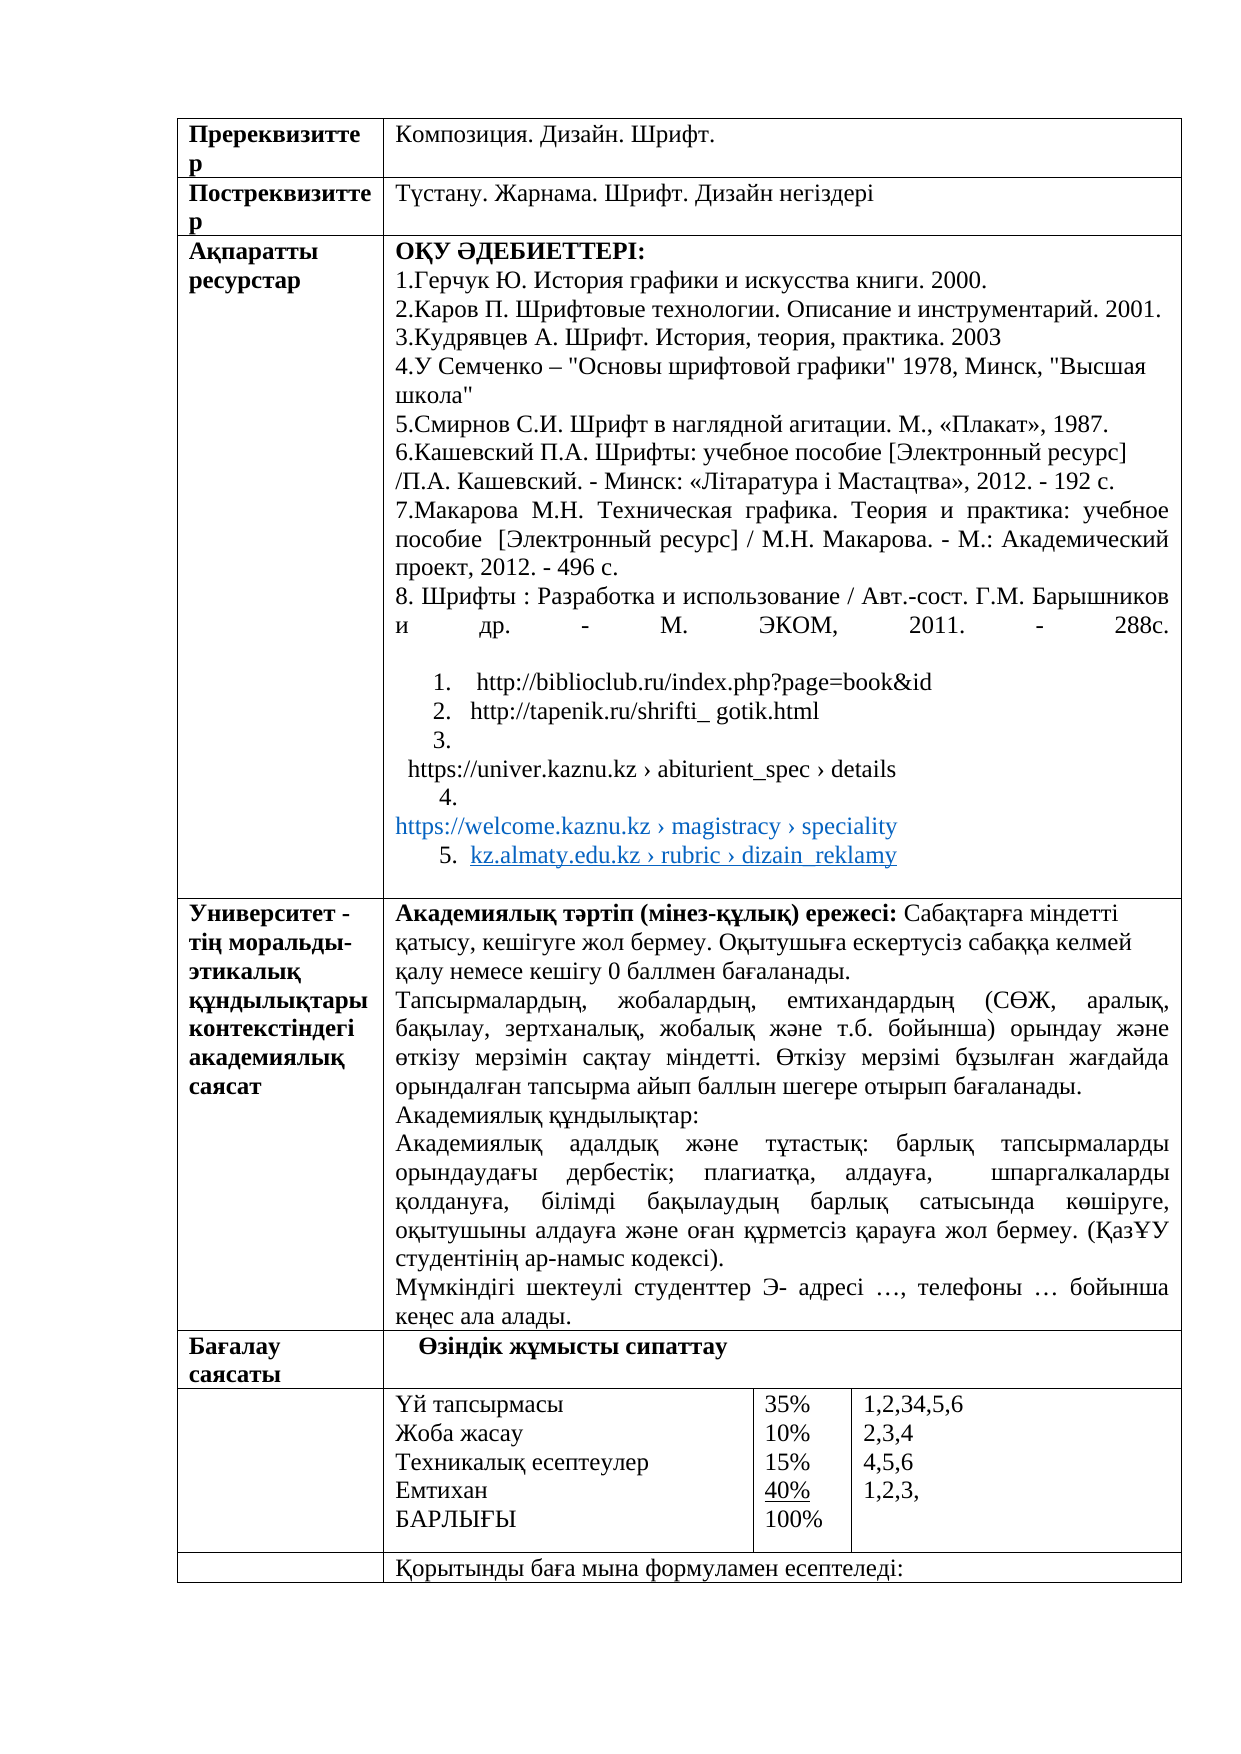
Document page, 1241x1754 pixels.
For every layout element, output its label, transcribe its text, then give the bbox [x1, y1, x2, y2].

table_cell 35% 10% 15% 40% 100% [754, 1389, 851, 1552]
table_cell Композиция. Дизайн. Шрифт. [384, 119, 1181, 177]
table_cell Өзіндік жұмысты сипаттау [384, 1331, 1181, 1388]
table_cell Пререквизиттер [178, 119, 383, 177]
table_cell [178, 1553, 383, 1582]
table_cell Ақпаратты ресурстар [178, 236, 383, 897]
table_cell Академиялық тәртіп (мінез-құлық) ережесі: Сабақтарға міндетті қатысу, кешігуге жол бермеу. Оқытушыға ескертусіз сабаққа келмей қалу немесе кешігу 0 баллмен бағаланады. Тапсырмалардың, жобалардың, емтихандардың (СӨЖ, аралық, бақылау, зертханалық, жобалық және т.б. бойынша) орындау және өткізу мерзімін сақтау міндетті. Өткізу мерзімі бұзылған жағдайда орындалған тапсырма айып баллын шегере отырып бағаланады. Академиялық құндылықтар: Академиялық адалдық және тұтастық: барлық тапсырмаларды орындаудағы дербестік; плагиатқа, алдауға, шпаргалкаларды қолдануға, білімді бақылаудың барлық сатысында көшіруге, оқытушыны алдауға және оған құрметсіз қарауға жол бермеу. (ҚазҰУ студентінің ар-намыс кодексі). Мүмкіндігі шектеулі студенттер Э- адресі …, телефоны … бойынша кеңес ала алады. [384, 899, 1181, 1330]
table_cell Университет -тің моральды-этикалық құндылықтары контекстіндегі академиялық саясат [178, 899, 383, 1330]
table_cell [178, 1389, 383, 1552]
table_cell Үй тапсырмасы Жоба жасау Техникалық есептеулер Емтихан БАРЛЫҒЫ [384, 1389, 753, 1552]
table_cell Бағалау саясаты [178, 1331, 383, 1388]
table_cell 1,2,34,5,6 2,3,4 4,5,6 1,2,3, [852, 1389, 1181, 1552]
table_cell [384, 1553, 1181, 1582]
table_cell Түстану. Жарнама. Шрифт. Дизайн негіздері [384, 178, 1181, 235]
table_cell ОҚУ ӘДЕБИЕТТЕРІ: 1.Герчук Ю. История графики и искусства книги. 2000. 2.Каров П. Шрифтовые технологии. Описание и инструментарий. 2001. 3.Кудрявцев А. Шрифт. История, теория, практика. 2003 4.У Семченко – "Основы шрифтовой графики" 1978, Минск, "Высшая школа" 5.Смирнов С.И. Шрифт в наглядной агитации. М., «Плакат», 1987. 6.Кашевский П.А. Шрифты: учебное пособие [Электронный ресурс] /П.А. Кашевский. - Минск: «Лiтаратура i Мастацтва», 2012. - 192 с. 7.Макарова М.Н. Техническая графика. Теория и практика: учебное пособие [Электронный ресурс] / М.Н. Макарова. - М.: Академический проект, 2012. - 496 с. 8. Шрифты : Разработка и использование / Авт.-сост. Г.М. Барышников и др. - М. ЭКОМ, 2011. - 288с. 1. http://biblioclub.ru/index.php?page=book&id 2. http://tapenik.ru/shrifti_ gotik.html 3. https://univer.kaznu.kz › abiturient_spec › details 4. https://welcome.kaznu.kz › magistracy › speciality 5. kz.almaty.edu.kz › rubric › dizain_reklamy [384, 236, 1181, 897]
table_cell Постреквизиттер [178, 178, 383, 235]
